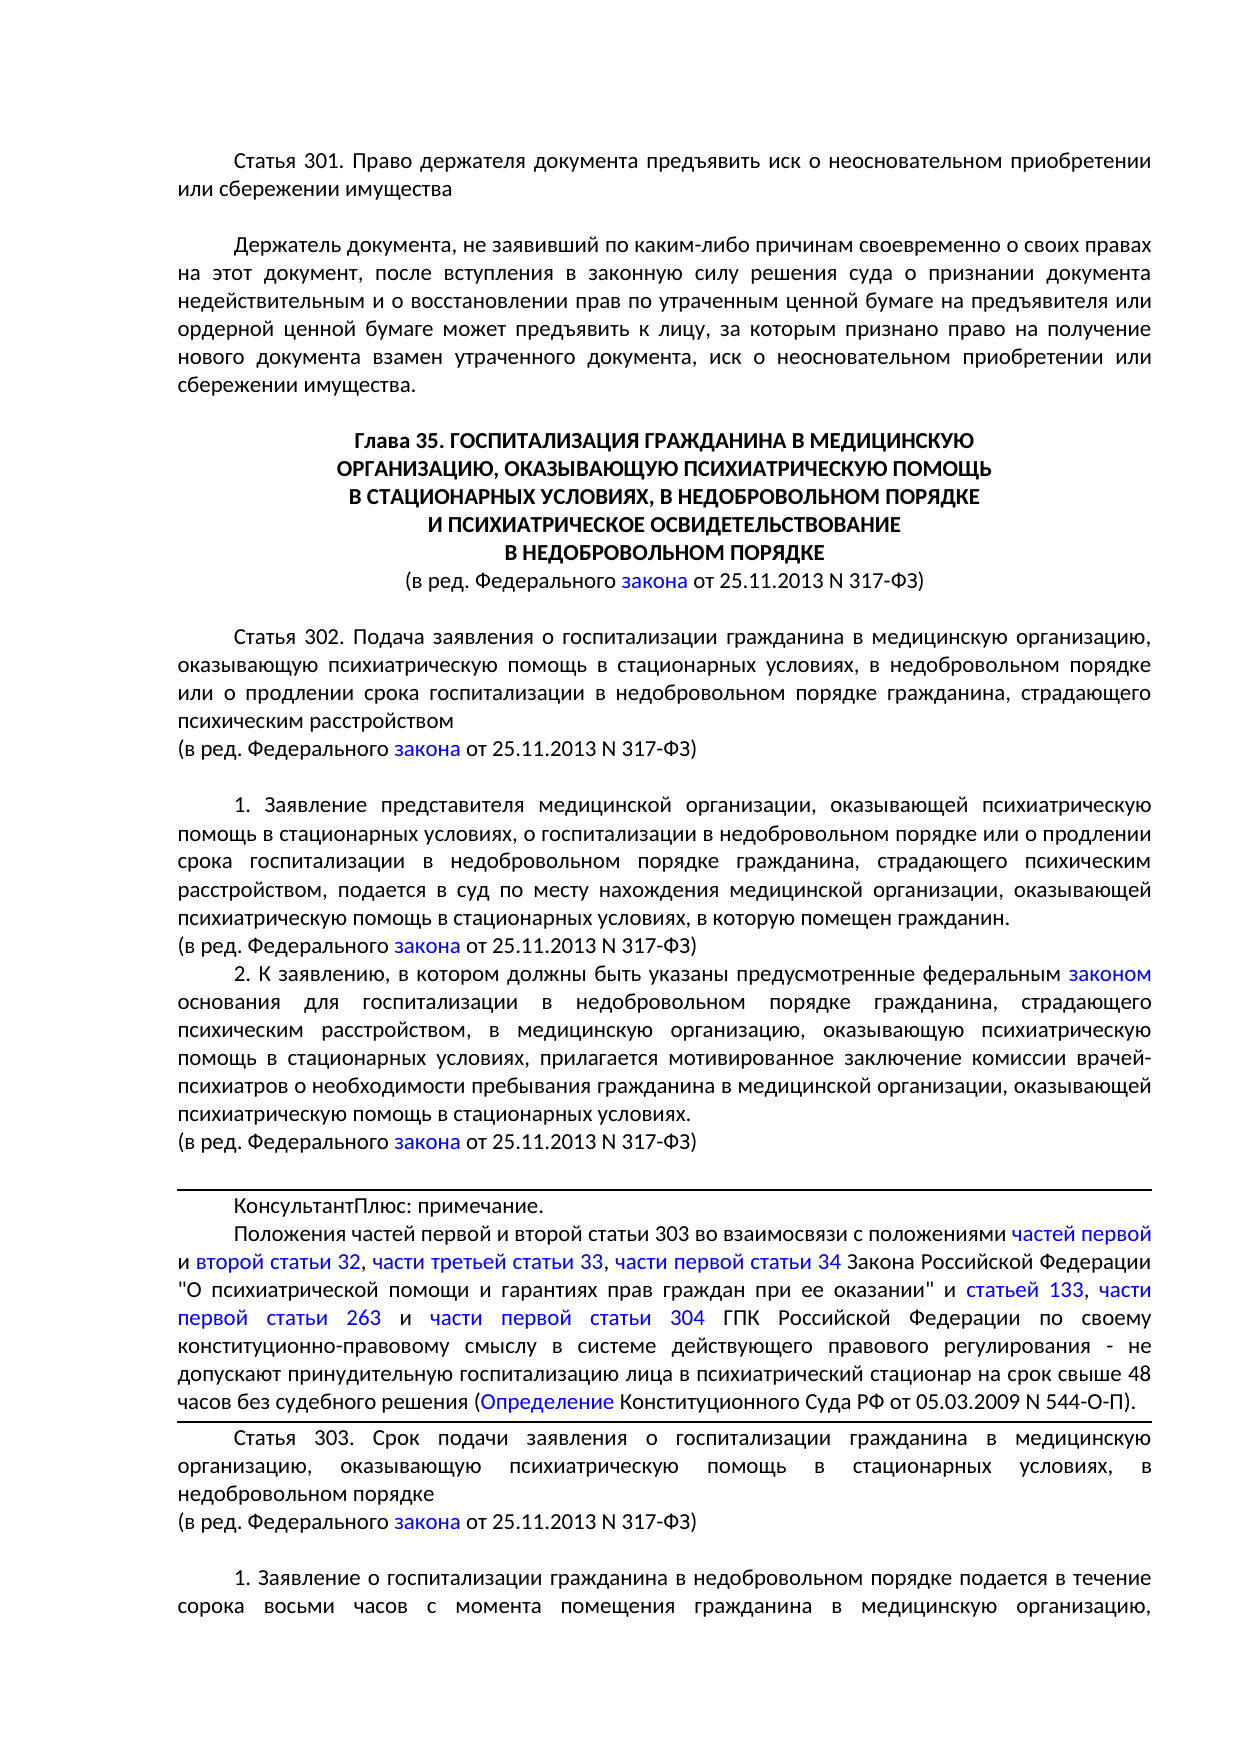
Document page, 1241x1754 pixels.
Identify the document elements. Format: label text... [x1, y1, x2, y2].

text В СТАЦИОНАРНЫХ УСЛОВИЯХ, В НЕДОБРОВОЛЬНОМ ПОРЯДКЕ [177, 482, 1152, 510]
text В НЕДОБРОВОЛЬНОМ ПОРЯДКЕ [177, 538, 1152, 566]
text 1. Заявление представителя медицинской организации, оказывающей психиатрическую помощь в стационарных условиях, о госпитализации в недобровольном порядке или о продлении срока госпитализации в недобровольном порядке гражданина, страдающего психическим расстройством, подается в суд по месту нахождения медицинской организации, оказывающей психиатрическую помощь в стационарных условиях, в которую помещен гражданин. [177, 791, 1152, 931]
text Статья 303. Срок подачи заявления о госпитализации гражданина в медицинскую организацию, оказывающую психиатрическую помощь в стационарных условиях, в недобровольном порядке [177, 1423, 1152, 1507]
text (в ред. Федерального закона от 25.11.2013 N 317-ФЗ) [177, 1127, 1152, 1155]
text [177, 1563, 1152, 1619]
text И ПСИХИАТРИЧЕСКОЕ ОСВИДЕТЕЛЬСТВОВАНИЕ [177, 510, 1152, 538]
text Статья 301. Право держателя документа предъявить иск о неосновательном приобретении или сбережении имущества [177, 146, 1152, 202]
text (в ред. Федерального закона от 25.11.2013 N 317-ФЗ) [177, 734, 1152, 763]
text КонсультантПлюс: примечание. [177, 1191, 1152, 1219]
text (в ред. Федерального закона от 25.11.2013 N 317-ФЗ) [177, 566, 1152, 594]
text Глава 35. ГОСПИТАЛИЗАЦИЯ ГРАЖДАНИНА В МЕДИЦИНСКУЮ [177, 426, 1152, 454]
text ОРГАНИЗАЦИЮ, ОКАЗЫВАЮЩУЮ ПСИХИАТРИЧЕСКУЮ ПОМОЩЬ [177, 454, 1152, 482]
text 2. К заявлению, в котором должны быть указаны предусмотренные федеральным законом основания для госпитализации в недобровольном порядке гражданина, страдающего психическим расстройством, в медицинскую организацию, оказывающую психиатрическую помощь в стационарных условиях, прилагается мотивированное заключение комиссии врачей-психиатров о необходимости пребывания гражданина в медицинской организации, оказывающей психиатрическую помощь в стационарных условиях. [177, 959, 1152, 1127]
text Держатель документа, не заявивший по каким-либо причинам своевременно о своих правах на этот документ, после вступления в законную силу решения суда о признании документа недействительным и о восстановлении прав по утраченным ценной бумаге на предъявителя или ордерной ценной бумаге может предъявить к лицу, за которым признано право на получение нового документа взамен утраченного документа, иск о неосновательном приобретении или сбережении имущества. [177, 230, 1152, 398]
text Статья 302. Подача заявления о госпитализации гражданина в медицинскую организацию, оказывающую психиатрическую помощь в стационарных условиях, в недобровольном порядке или о продлении срока госпитализации в недобровольном порядке гражданина, страдающего психическим расстройством [177, 622, 1152, 734]
text (в ред. Федерального закона от 25.11.2013 N 317-ФЗ) [177, 1507, 1152, 1535]
text (в ред. Федерального закона от 25.11.2013 N 317-ФЗ) [177, 931, 1152, 959]
text Положения частей первой и второй статьи 303 во взаимосвязи с положениями частей первой и второй статьи 32, части третьей статьи 33, части первой статьи 34 Закона Российской Федерации "О психиатрической помощи и гарантиях прав граждан при ее оказании" и статьей 133, части первой статьи 263 и части первой статьи 304 ГПК Российской Федерации по своему конституционно-правовому смыслу в системе действующего правового регулирования - не допускают принудительную госпитализацию лица в психиатрический стационар на срок свыше 48 часов без судебного решения (Определение Конституционного Суда РФ от 05.03.2009 N 544-О-П). [177, 1219, 1152, 1415]
